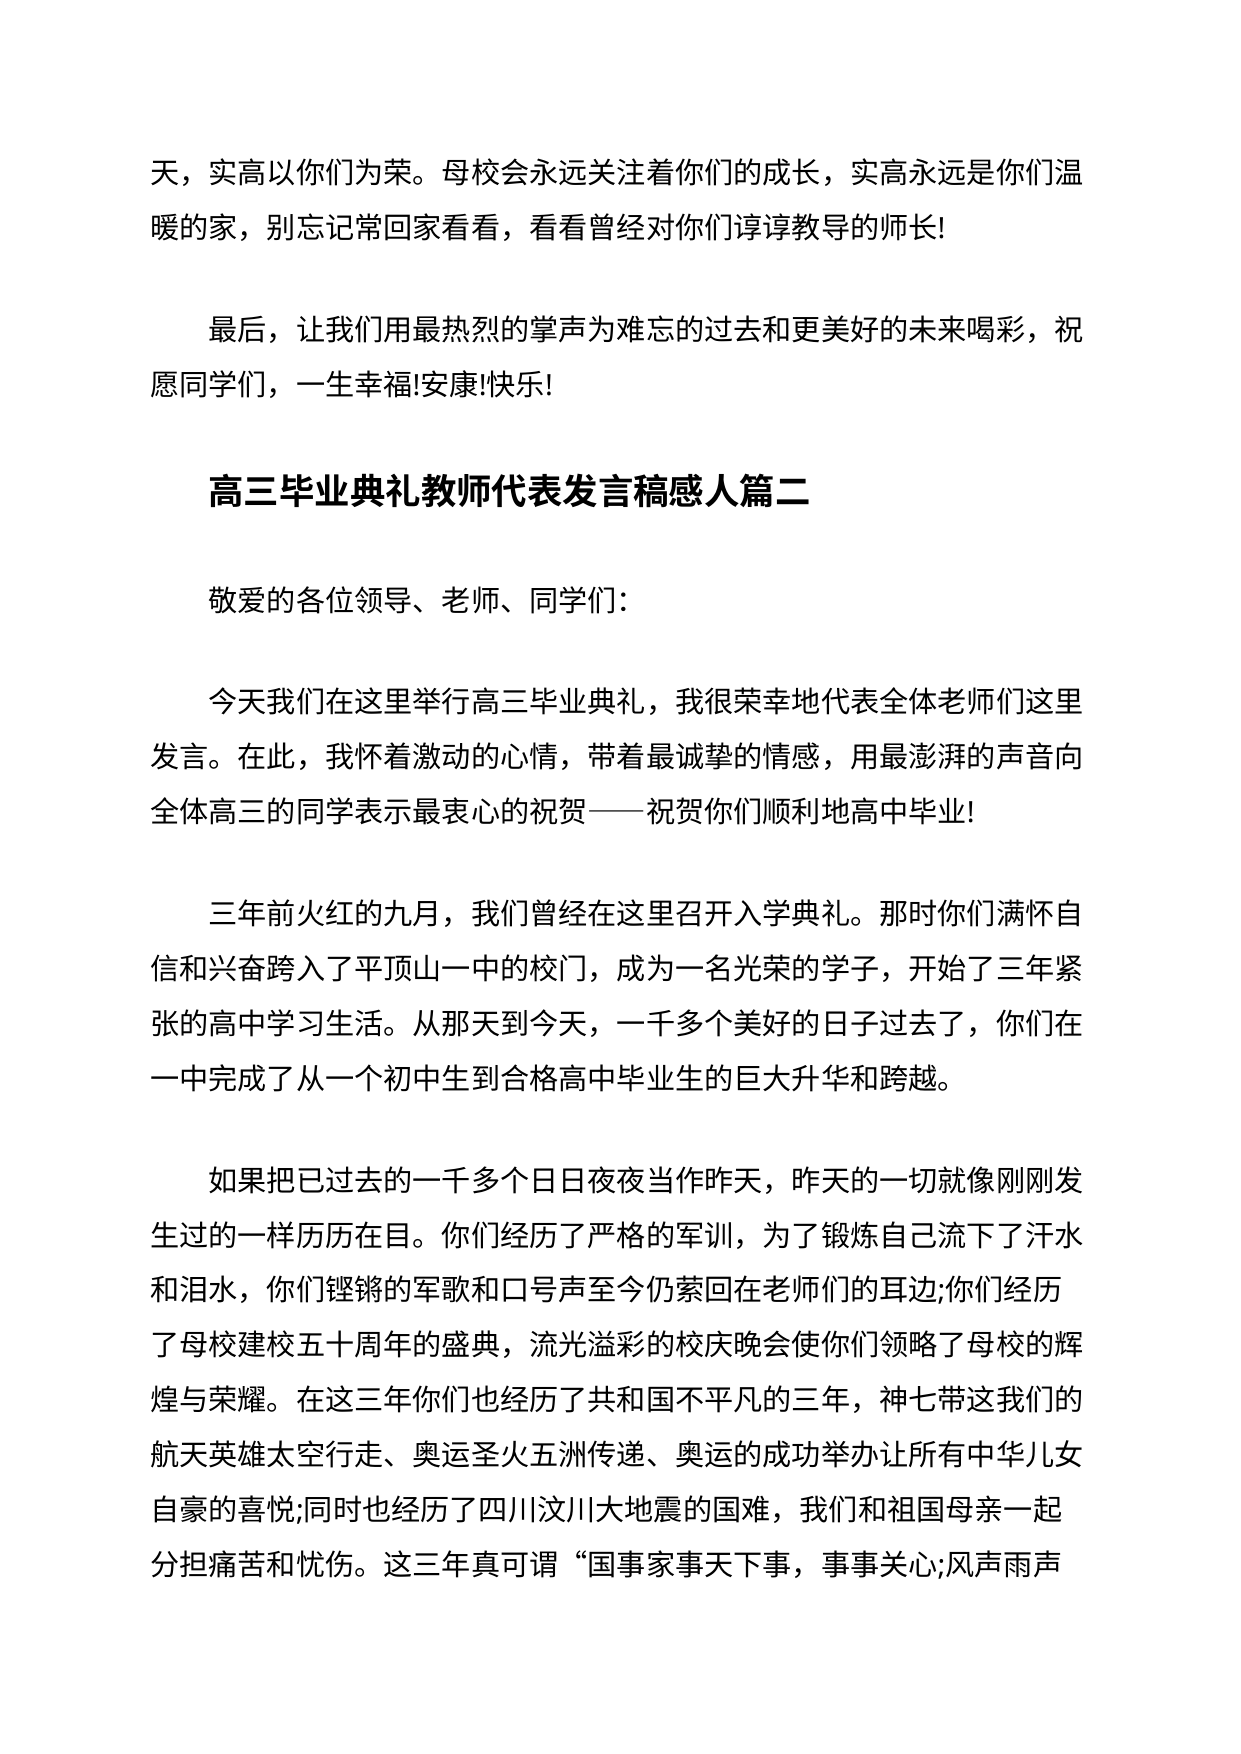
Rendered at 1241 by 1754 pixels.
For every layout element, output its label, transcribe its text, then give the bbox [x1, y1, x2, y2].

text 高三毕业典礼教师代表发言稿感人篇二 [150, 464, 1090, 515]
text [150, 150, 1090, 247]
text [150, 1157, 1090, 1584]
text 最后，让我们用最热烈的掌声为难忘的过去和更美好的未来喝彩，祝愿同学们，一生幸福!安康!快乐! [150, 307, 1090, 404]
text 敬爱的各位领导、老师、同学们： [150, 577, 1090, 619]
text 今天我们在这里举行高三毕业典礼，我很荣幸地代表全体老师们这里发言。在此，我怀着激动的心情，带着最诚挚的情感，用最澎湃的声音向全体高三的同学表示最衷心的祝贺——祝贺你们顺利地高中毕业! [150, 679, 1090, 831]
text 三年前火红的九月，我们曾经在这里召开入学典礼。那时你们满怀自信和兴奋跨入了平顶山一中的校门，成为一名光荣的学子，开始了三年紧张的高中学习生活。从那天到今天，一千多个美好的日子过去了，你们在一中完成了从一个初中生到合格高中毕业生的巨大升华和跨越。 [150, 891, 1090, 1098]
